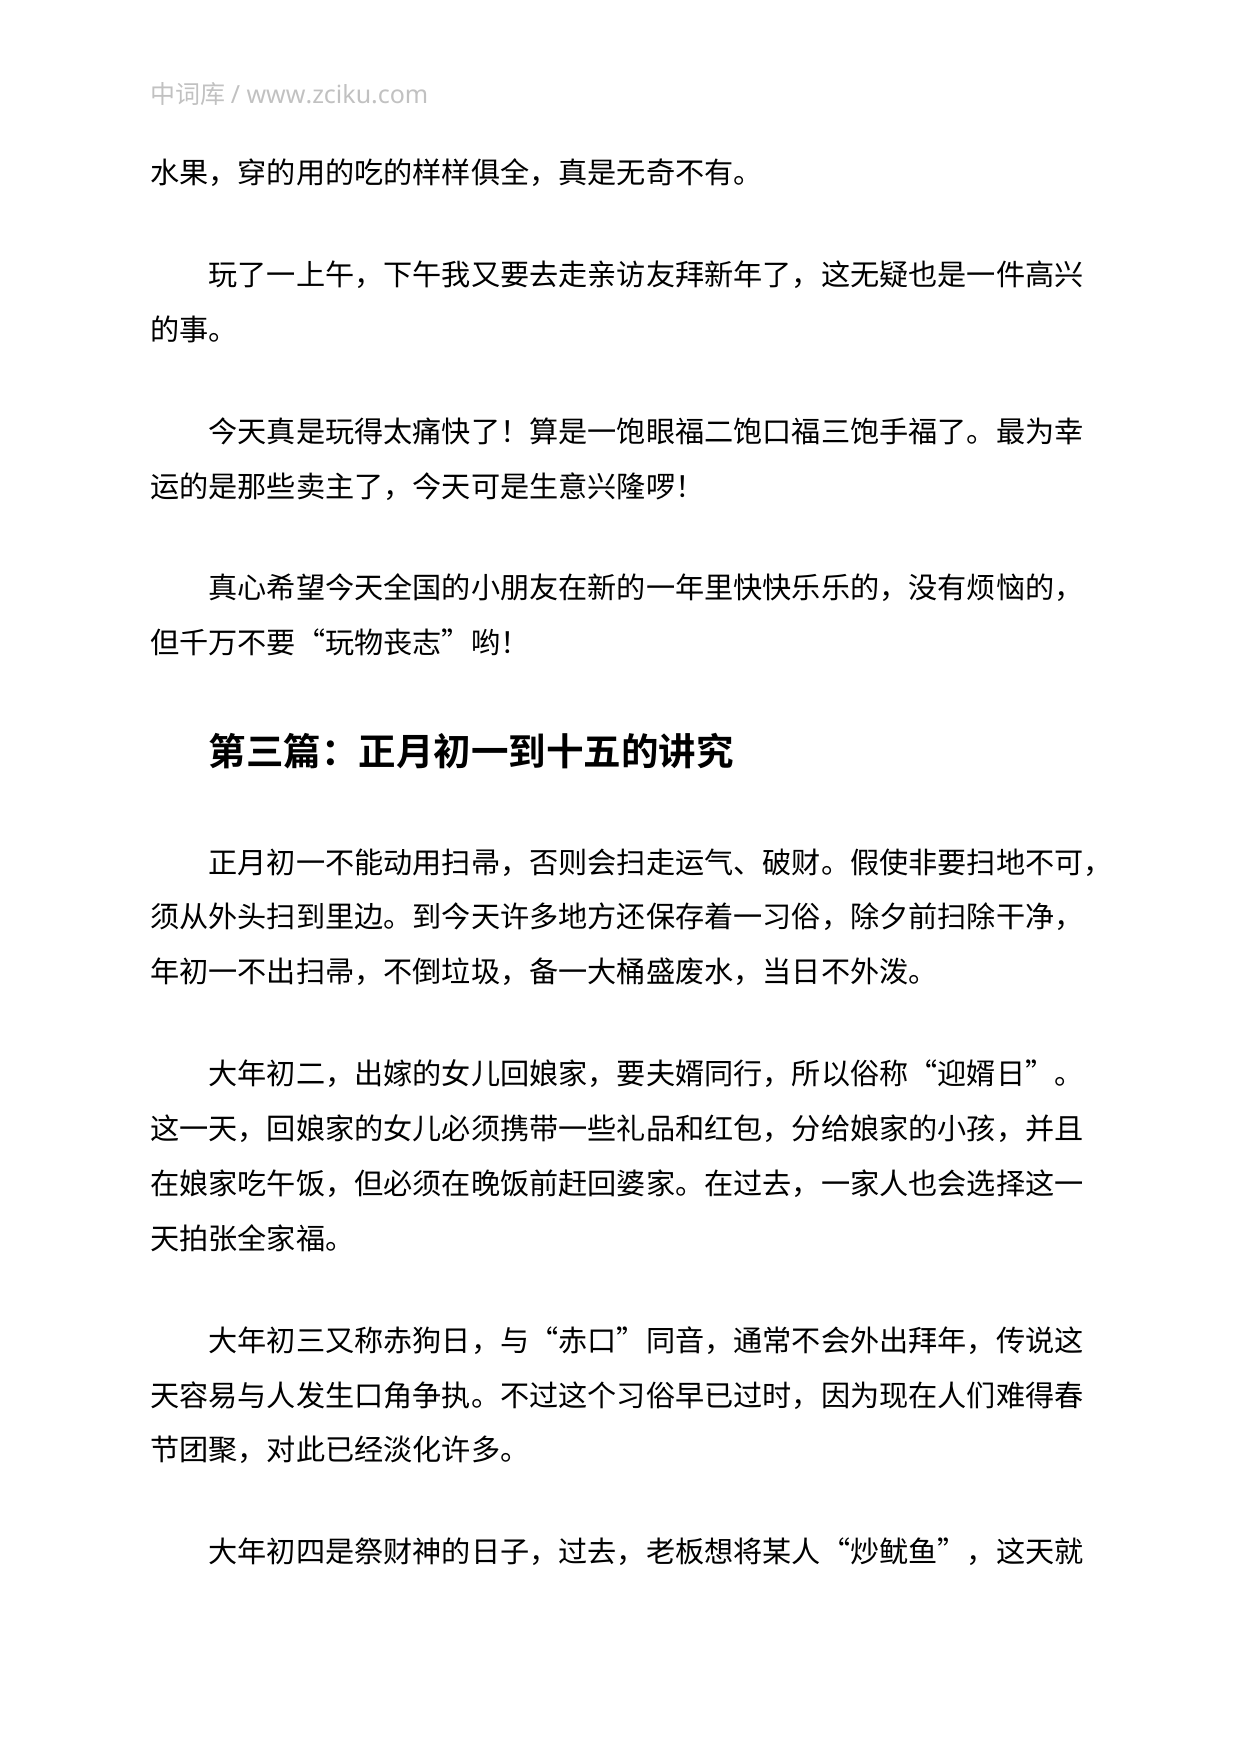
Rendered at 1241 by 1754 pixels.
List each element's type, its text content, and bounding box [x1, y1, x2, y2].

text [150, 150, 1090, 192]
text 大年初三又称赤狗日，与“赤口”同音，通常不会外出拜年，传说这天容易与人发生口角争执。不过这个习俗早已过时，因为现在人们难得春节团聚，对此已经淡化许多。 [150, 1317, 1090, 1469]
text 今天真是玩得太痛快了！算是一饱眼福二饱口福三饱手福了。最为幸运的是那些卖主了，今天可是生意兴隆啰！ [150, 408, 1090, 506]
text 第三篇：正月初一到十五的讲究 [150, 722, 1090, 776]
text 大年初二，出嫁的女儿回娘家，要夫婿同行，所以俗称“迎婿日”。这一天，回娘家的女儿必须携带一些礼品和红包，分给娘家的小孩，并且在娘家吃午饭，但必须在晚饭前赶回婆家。在过去，一家人也会选择这一天拍张全家福。 [150, 1051, 1090, 1258]
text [150, 1529, 1090, 1571]
text 正月初一不能动用扫帚，否则会扫走运气、破财。假使非要扫地不可，须从外头扫到里边。到今天许多地方还保存着一习俗，除夕前扫除干净，年初一不出扫帚，不倒垃圾，备一大桶盛废水，当日不外泼。 [150, 839, 1090, 991]
text 玩了一上午，下午我又要去走亲访友拜新年了，这无疑也是一件高兴的事。 [150, 252, 1090, 349]
text 真心希望今天全国的小朋友在新的一年里快快乐乐的，没有烦恼的，但千万不要“玩物丧志”哟！ [150, 565, 1090, 662]
